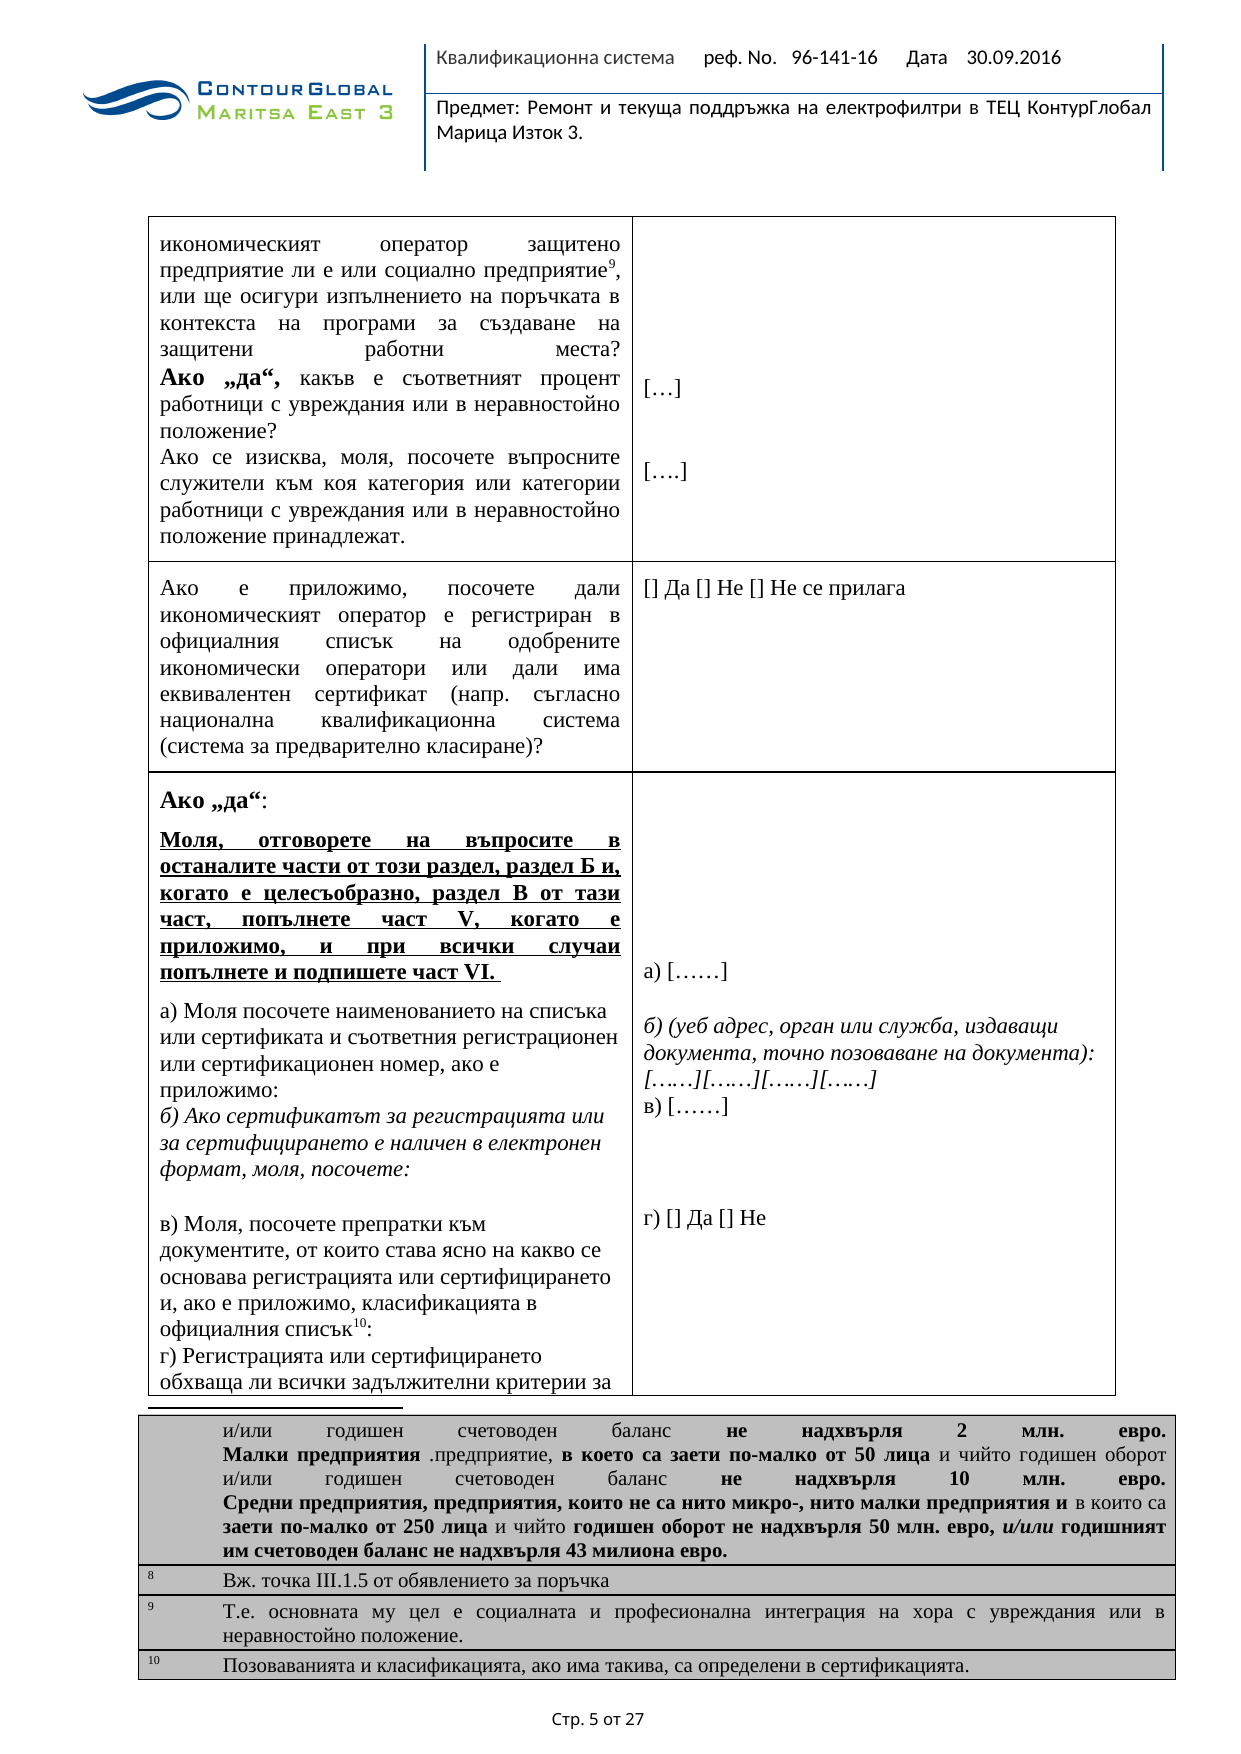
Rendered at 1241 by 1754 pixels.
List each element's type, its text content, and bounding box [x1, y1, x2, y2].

picture [80, 70, 394, 130]
table_cell Ако е приложимо, посочете дали икономическият оператор е регистриран в официалния списък на одобрените икономически оператори или дали има еквивалентен сертификат (напр. съгласно национална квалификационна система (система за предварително класиране)? [149, 562, 632, 771]
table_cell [633, 773, 1115, 1394]
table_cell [149, 217, 632, 561]
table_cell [633, 217, 1115, 561]
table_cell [149, 773, 632, 1394]
table_cell [] Да [] Не [] Не се прилага [633, 562, 1115, 771]
